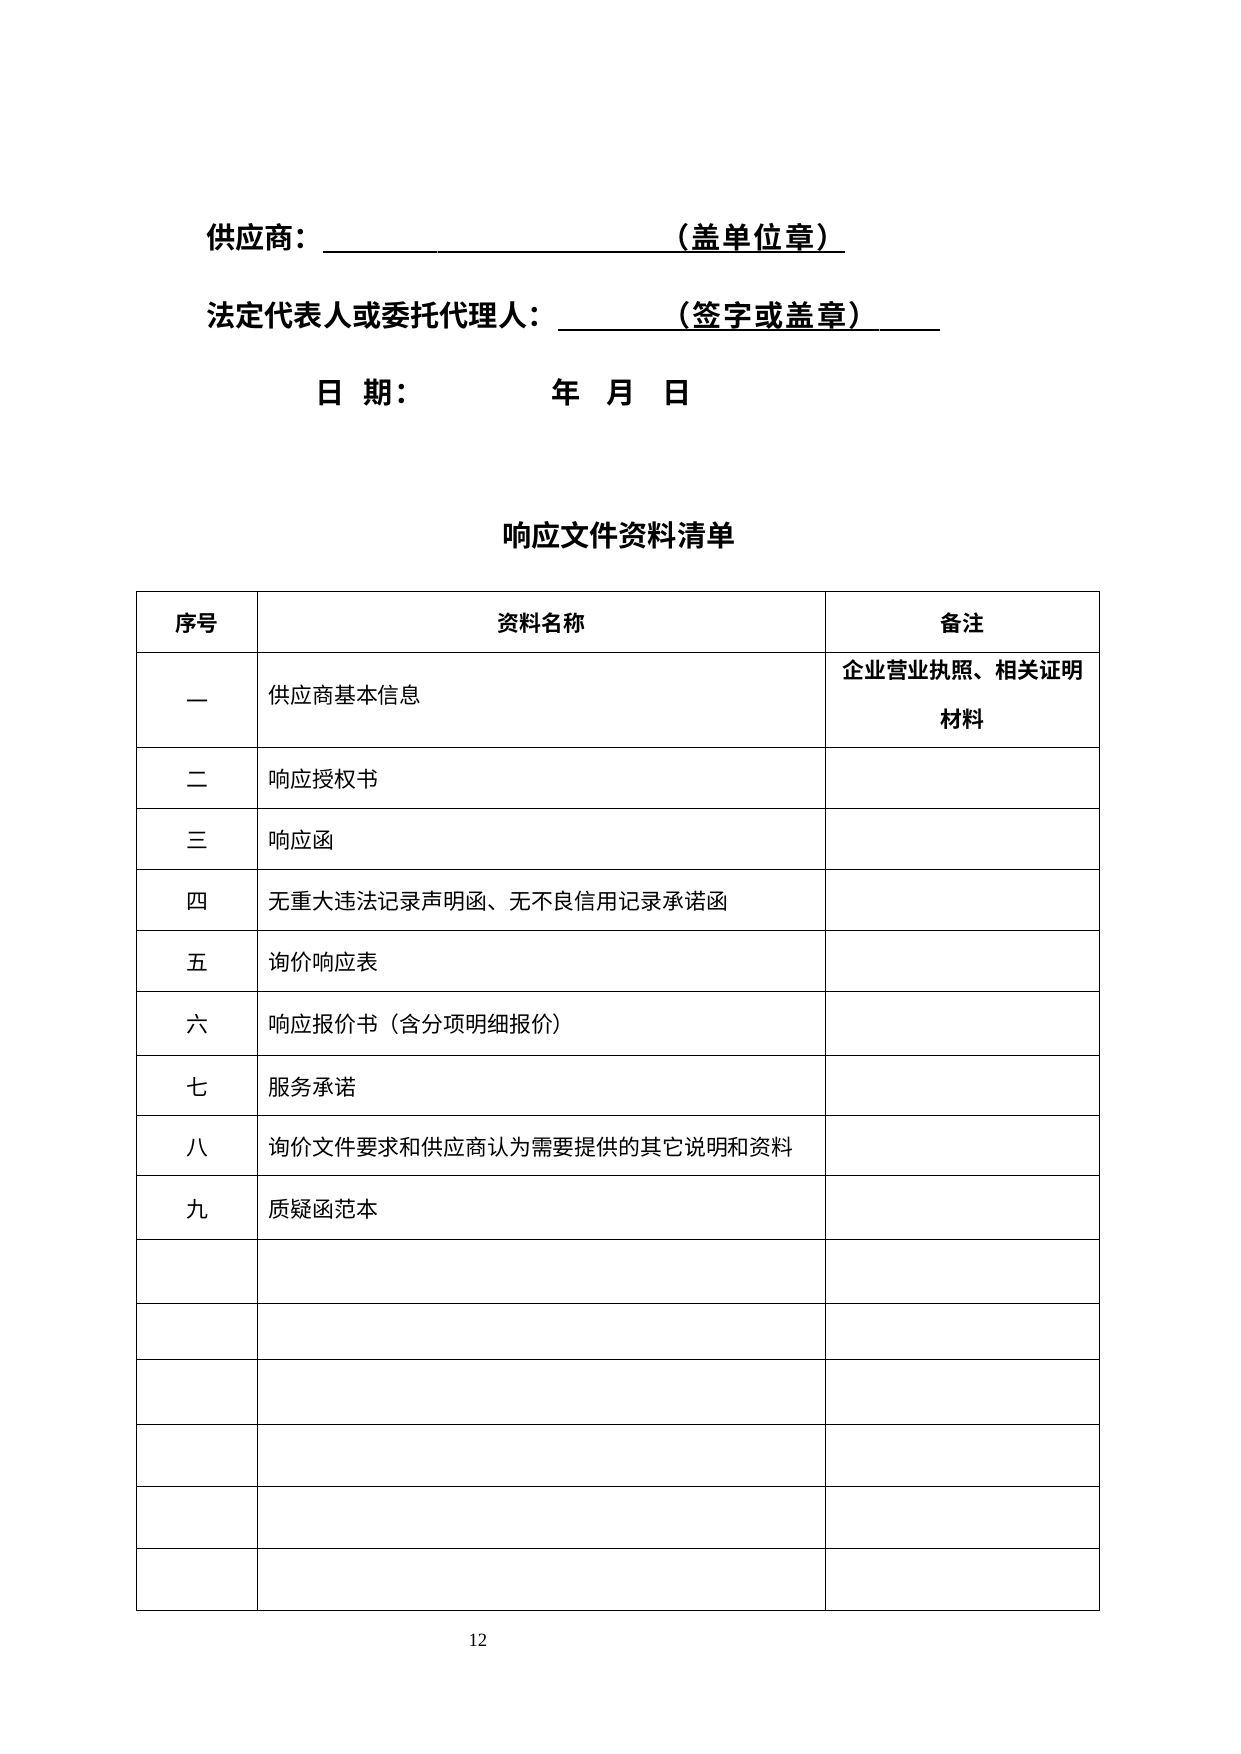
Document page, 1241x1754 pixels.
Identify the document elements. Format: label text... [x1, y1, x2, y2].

table_cell 无重大违法记录声明函、无不良信用记录承诺函 [258, 870, 825, 929]
table_cell [826, 748, 1099, 808]
table_cell [826, 870, 1099, 929]
table_cell 一 [137, 653, 257, 747]
table_cell [258, 1304, 825, 1359]
table_cell 响应报价书（含分项明细报价） [258, 992, 825, 1055]
table_cell [826, 809, 1099, 869]
table_cell 供应商基本信息 [258, 653, 825, 747]
table_cell 询价响应表 [258, 931, 825, 991]
table_header 序号 [137, 592, 257, 652]
table_cell 响应授权书 [258, 748, 825, 808]
table_cell [258, 1487, 825, 1548]
table_cell 五 [137, 931, 257, 991]
table_cell 八 [137, 1116, 257, 1175]
text 供应商： （盖单位章） [148, 203, 1089, 268]
table_header 备注 [826, 592, 1099, 652]
table_cell 询价文件要求和供应商认为需要提供的其它说明和资料 [258, 1116, 825, 1175]
table_cell 服务承诺 [258, 1056, 825, 1115]
table_cell [826, 992, 1099, 1055]
table_cell [258, 1240, 825, 1302]
table_cell [826, 1549, 1099, 1610]
text 响应文件资料清单 [148, 501, 1089, 566]
table_cell 四 [137, 870, 257, 929]
table_cell 企业营业执照、相关证明材料 [826, 653, 1099, 747]
table_cell [137, 1487, 257, 1548]
table_cell [826, 1176, 1099, 1239]
table_cell 六 [137, 992, 257, 1055]
table_cell [258, 1549, 825, 1610]
table_cell [137, 1360, 257, 1423]
text 法定代表人或委托代理人： （签字或盖章） [148, 281, 1089, 346]
table_cell [826, 1056, 1099, 1115]
table_cell [137, 1425, 257, 1486]
table_cell [826, 1240, 1099, 1302]
table_cell 质疑函范本 [258, 1176, 825, 1239]
table_cell [826, 1425, 1099, 1486]
table_cell [137, 1304, 257, 1359]
table_cell [826, 931, 1099, 991]
table_cell [258, 1425, 825, 1486]
table_cell 三 [137, 809, 257, 869]
table_cell [826, 1304, 1099, 1359]
table_cell [258, 1360, 825, 1423]
table_cell 九 [137, 1176, 257, 1239]
table_cell [826, 1116, 1099, 1175]
table_cell [137, 1549, 257, 1610]
table_cell [826, 1360, 1099, 1423]
table_cell 响应函 [258, 809, 825, 869]
text 日 期： 年 月 日 [148, 358, 1089, 423]
table_header 资料名称 [258, 592, 825, 652]
table_cell 二 [137, 748, 257, 808]
table_cell [137, 1240, 257, 1302]
table_cell 七 [137, 1056, 257, 1115]
table_cell [826, 1487, 1099, 1548]
